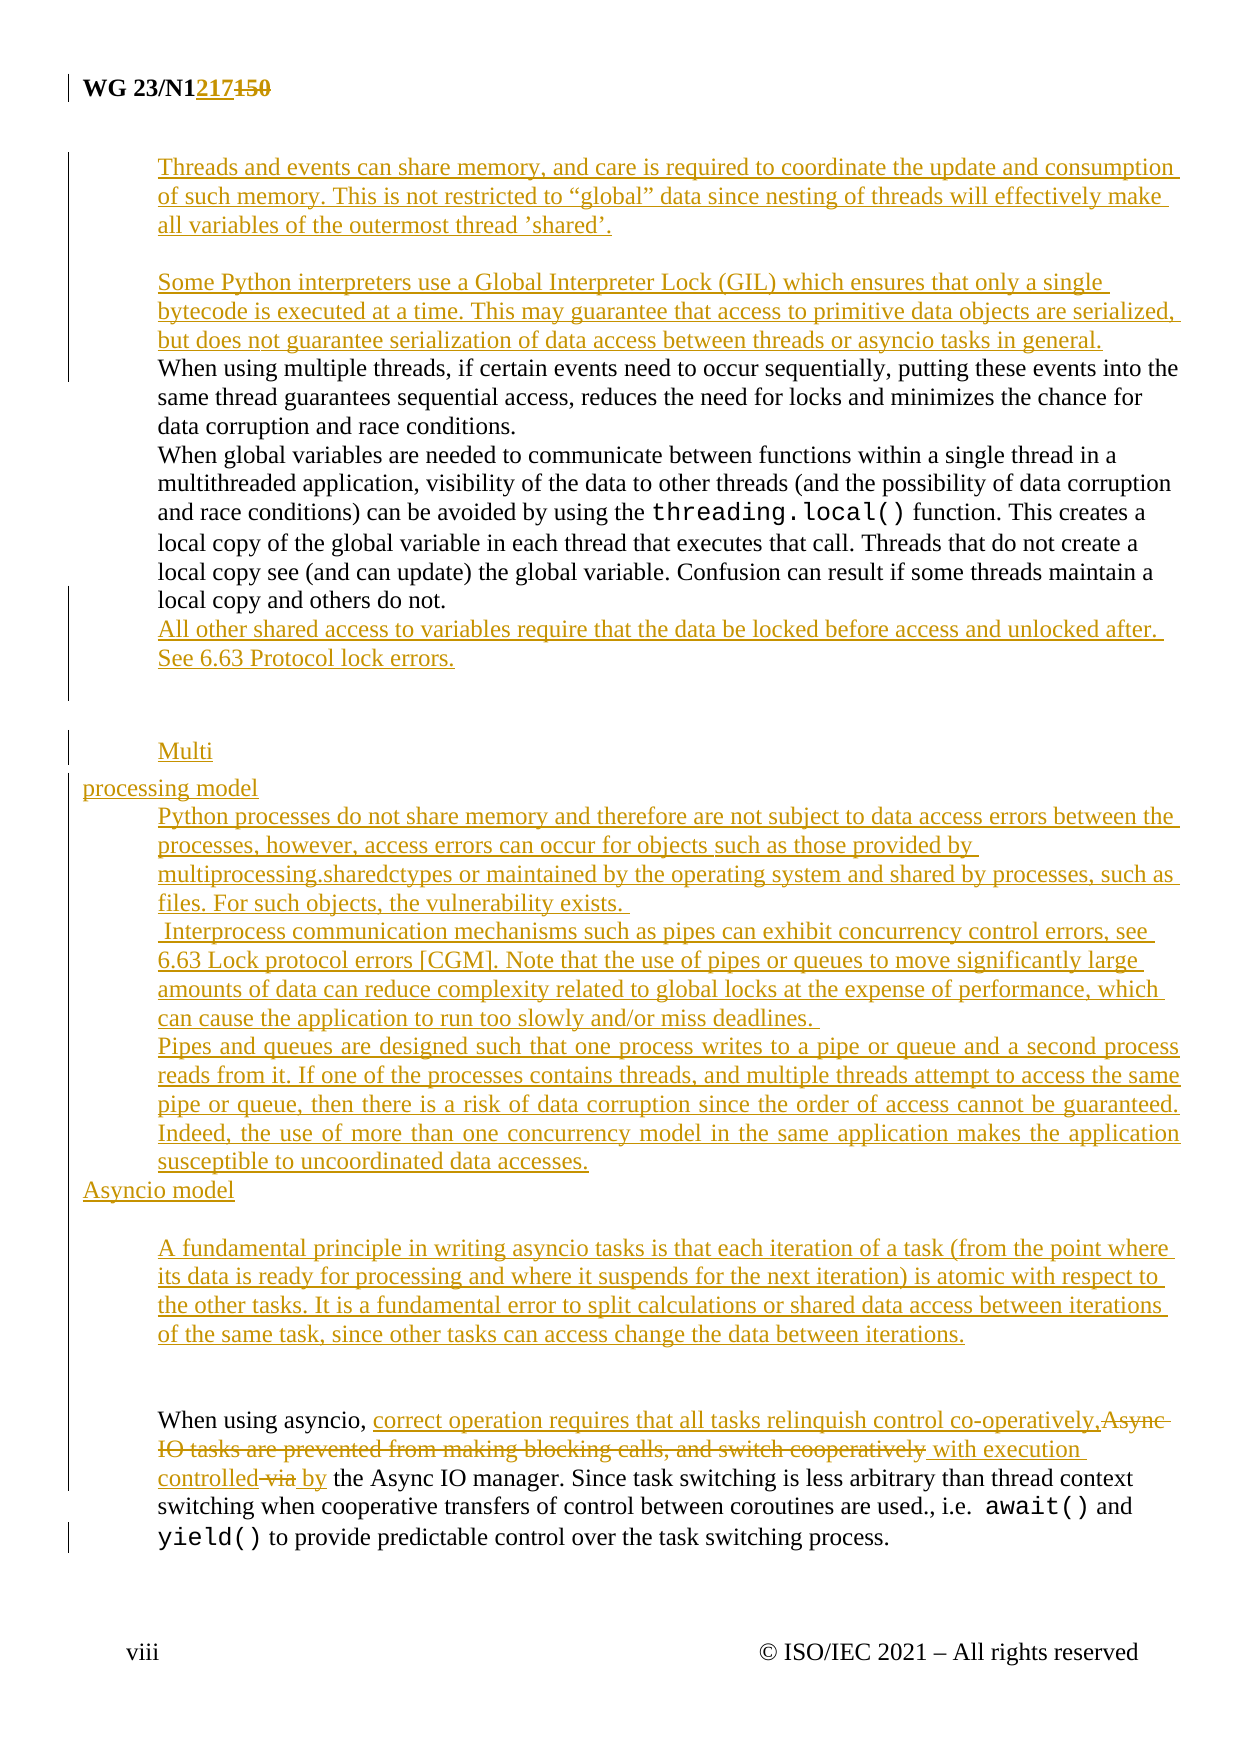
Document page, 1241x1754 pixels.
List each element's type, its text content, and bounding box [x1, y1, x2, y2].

text When using multiple threads, if certain events need to occur sequentially, putting these events into the same thread guarantees sequential access, reduces the need for locks and minimizes the chance for data corruption and race conditions. [157, 353, 1182, 440]
text When global variables are needed to communicate between functions within a single thread in a multithreaded application, visibility of the data to other threads (and the possibility of data corruption and race conditions) can be avoided by using the threading.local() function. This creates a local copy of the global variable in each thread that executes that call. Threads that do not create a local copy see (and can update) the global variable. Confusion can result if some threads maintain a local copy and others do not. [157, 440, 1182, 614]
text When using asyncio, the Async IO manager. Since task switching is less arbitrary than thread context switching when cooperative transfers of control between coroutines are used., i.e. await() and yield() to provide predictable control over the task switching process. [157, 1405, 1182, 1553]
